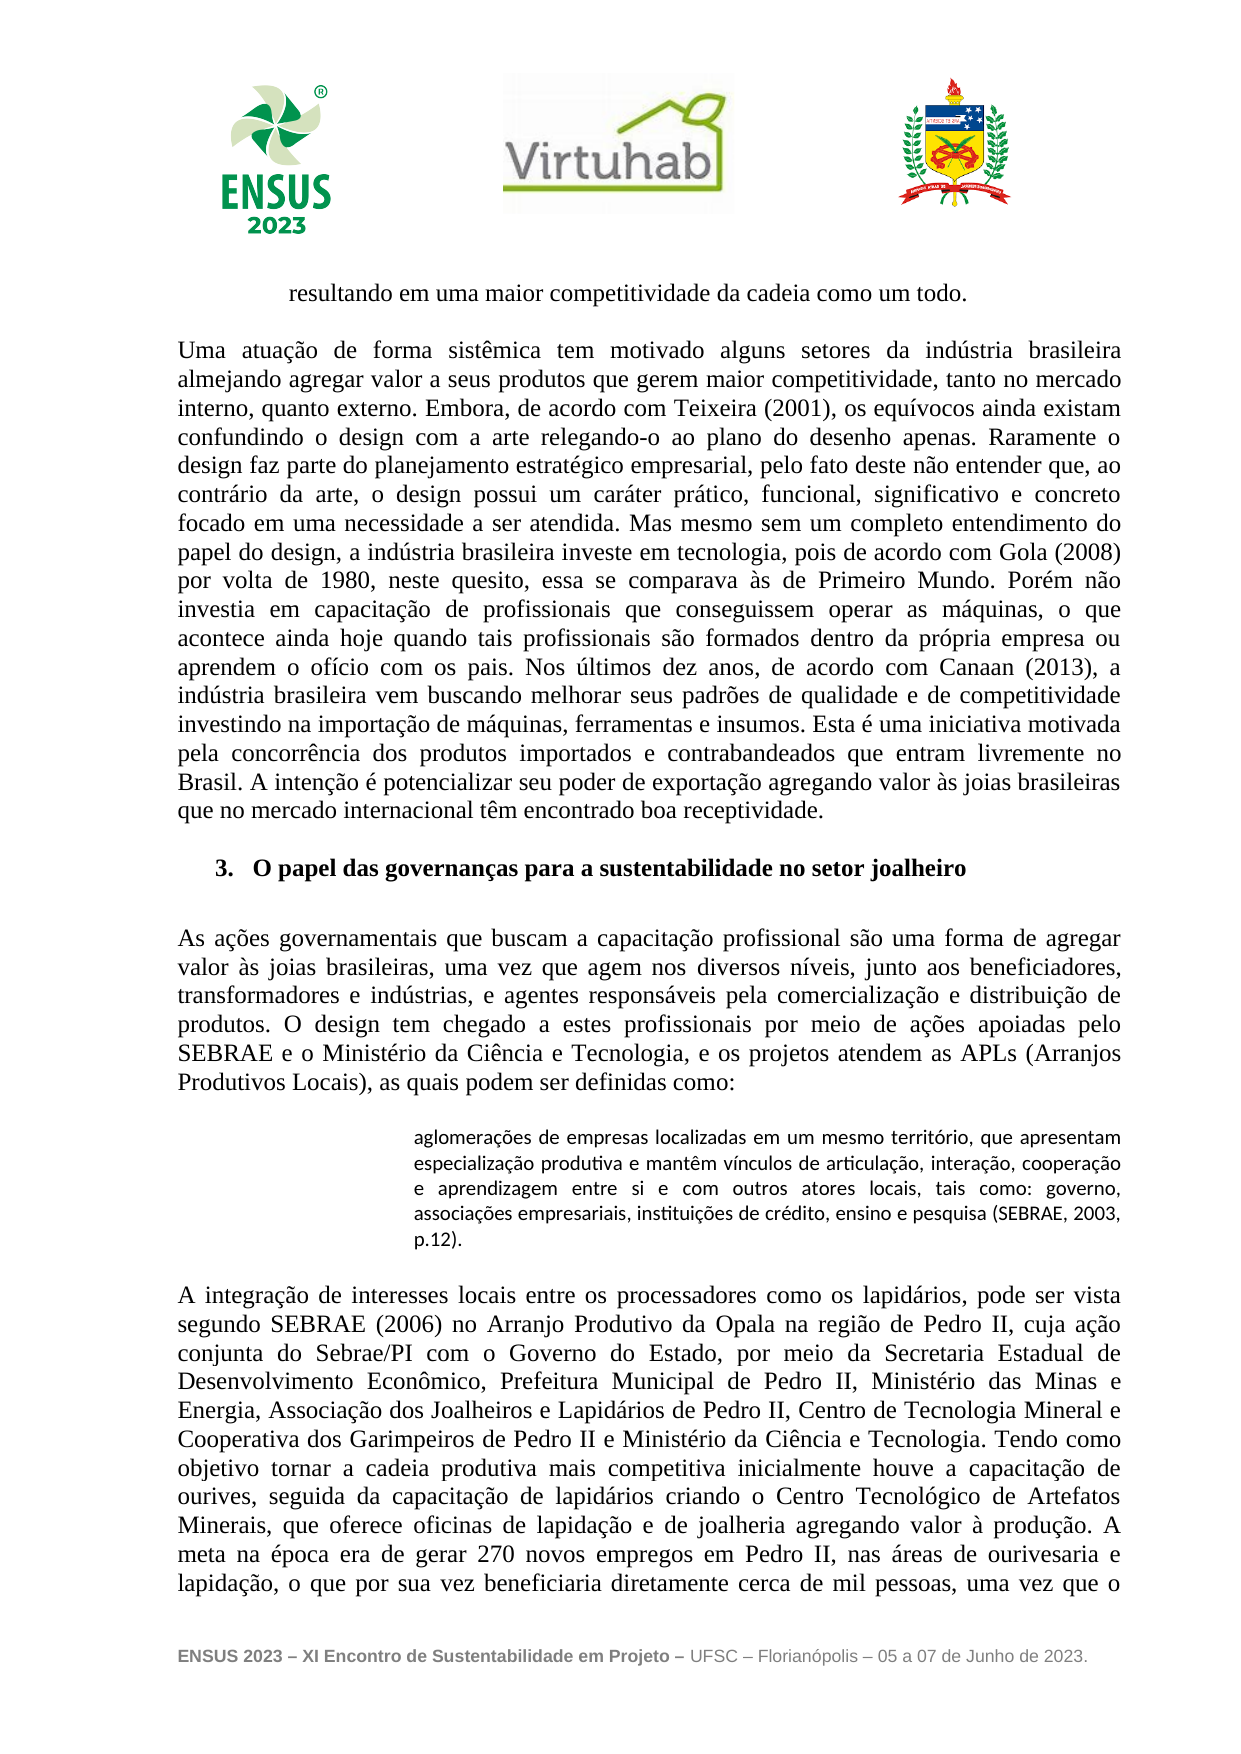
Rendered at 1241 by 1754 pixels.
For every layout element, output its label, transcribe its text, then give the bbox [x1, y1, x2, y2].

text Uma atuação de forma sistêmica tem motivado alguns setores da indústria brasileira almejando agregar valor a seus produtos que gerem maior competitividade, tanto no mercado interno, quanto externo. Embora, de acordo com Teixeira (2001), os equívocos ainda existam confundindo o design com a arte relegando-o ao plano do desenho apenas. Raramente o design faz parte do planejamento estratégico empresarial, pelo fato deste não entender que, ao contrário da arte, o design possui um caráter prático, funcional, significativo e concreto focado em uma necessidade a ser atendida. Mas mesmo sem um completo entendimento do papel do design, a indústria brasileira investe em tecnologia, pois de acordo com Gola (2008) por volta de 1980, neste quesito, essa se comparava às de Primeiro Mundo. Porém não investia em capacitação de profissionais que conseguissem operar as máquinas, o que acontece ainda hoje quando tais profissionais são formados dentro da própria empresa ou aprendem o ofício com os pais. Nos últimos dez anos, de acordo com Canaan (2013), a indústria brasileira vem buscando melhorar seus padrões de qualidade e de competitividade investindo na importação de máquinas, ferramentas e insumos. Esta é uma iniciativa motivada pela concorrência dos produtos importados e contrabandeados que entram livremente no Brasil. A intenção é potencializar seu poder de exportação agregando valor às joias brasileiras que no mercado internacional têm encontrado boa receptividade. [177, 336, 1122, 824]
text aglomerações de empresas localizadas em um mesmo território, que apresentam especialização produtiva e mantêm vínculos de articulação, interação, cooperação e aprendizagem entre si e com outros atores locais, tais como: governo, associações empresariais, instituições de crédito, ensino e pesquisa (SEBRAE, 2003, p.12). [413, 1124, 1122, 1251]
picture [503, 73, 735, 214]
list O papel das governanças para a sustentabilidade no setor joalheiro [215, 853, 1122, 882]
picture [891, 73, 1017, 247]
list promovendo integração entre os atores da cadeia para que se fortaleçam resultando em uma maior competitividade da cadeia como um todo. [251, 278, 1122, 307]
picture [188, 73, 365, 250]
text As ações governamentais que buscam a capacitação profissional são uma forma de agregar valor às joias brasileiras, uma vez que agem nos diversos níveis, junto aos beneficiadores, transformadores e indústrias, e agentes responsáveis pela comercialização e distribuição de produtos. O design tem chegado a estes profissionais por meio de ações apoiadas pelo SEBRAE e o Ministério da Ciência e Tecnologia, e os projetos atendem as APLs (Arranjos Produtivos Locais), as quais podem ser definidas como: [177, 923, 1122, 1096]
